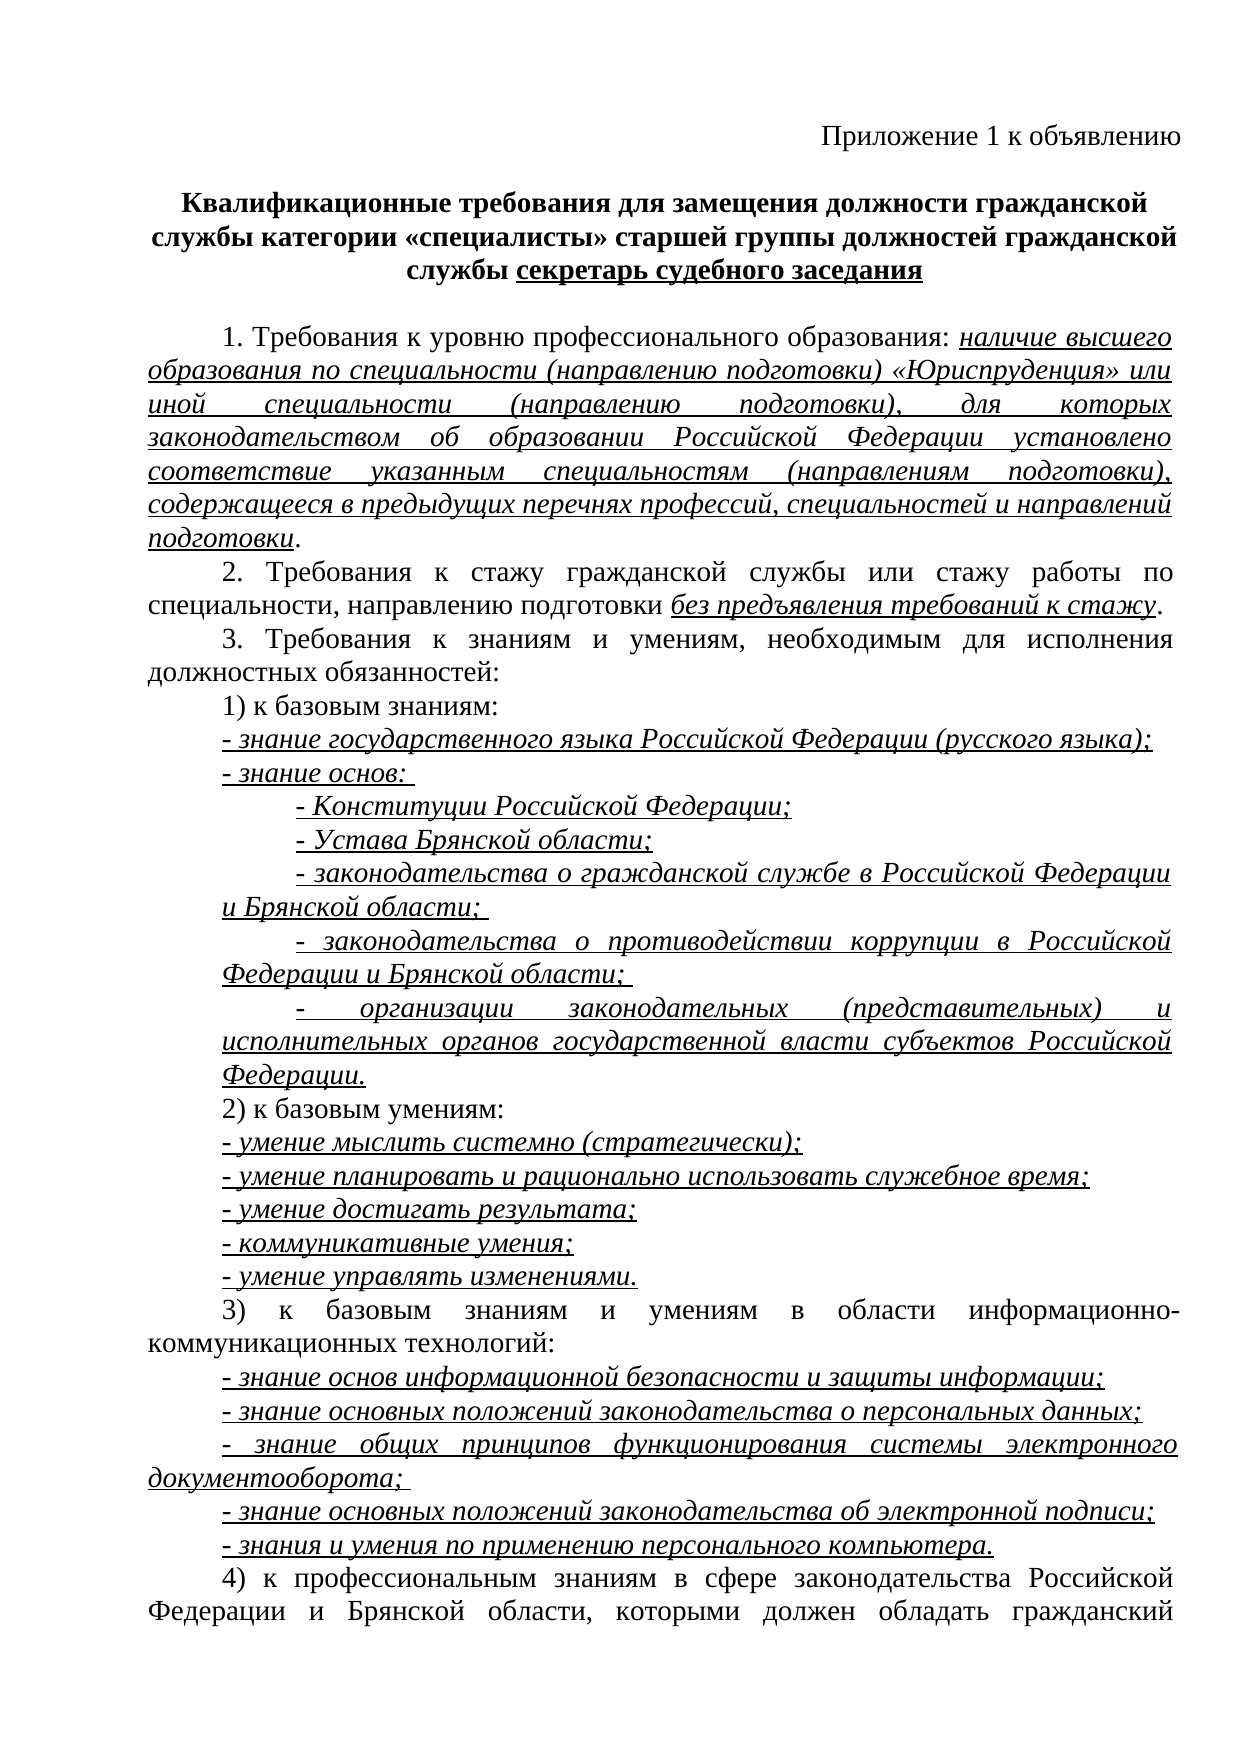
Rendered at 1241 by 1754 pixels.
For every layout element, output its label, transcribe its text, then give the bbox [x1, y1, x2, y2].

text - умение достигать результата; [148, 1191, 1181, 1225]
text - умение мыслить системно (стратегически); [148, 1124, 1181, 1158]
text Квалификационные требования для замещения должности гражданской службы категории «специалисты» старшей группы должностей гражданской службы секретарь судебного заседания [148, 185, 1181, 286]
text 3. Требования к знаниям и умениям, необходимым для исполнения должностных обязанностей: [148, 621, 1174, 688]
text - знание основных положений законодательства о персональных данных; [148, 1393, 1181, 1426]
text - умение управлять изменениями. [148, 1258, 1181, 1292]
text - знания и умения по применению персонального компьютера. [148, 1527, 1181, 1560]
text 2) к базовым умениям: [148, 1091, 1181, 1124]
text 3) к базовым знаниям и умениям в области информационно-коммуникационных технологий: [148, 1292, 1181, 1359]
text Приложение 1 к объявлению [148, 118, 1181, 152]
text - законодательства о гражданской службе в Российской Федерации и Брянской области; [222, 856, 1174, 923]
text - умение планировать и рационально использовать служебное время; [148, 1158, 1181, 1191]
text - Устава Брянской области; [222, 822, 1174, 856]
text - знание общих принципов функционирования системы электронного документооборота; [148, 1426, 1181, 1493]
text - знание государственного языка Российской Федерации (русского языка); [148, 722, 1174, 755]
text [148, 1560, 1174, 1627]
text 1) к базовым знаниям: [148, 688, 1174, 722]
text - организации законодательных (представительных) и исполнительных органов государственной власти субъектов Российской Федерации. [222, 990, 1174, 1091]
text - законодательства о противодействии коррупции в Российской Федерации и Брянской области; [222, 923, 1174, 990]
text - коммуникативные умения; [148, 1225, 1181, 1258]
text - знание основных положений законодательства об электронной подписи; [148, 1493, 1181, 1527]
text 1. Требования к уровню профессионального образования: наличие высшего образования по специальности (направлению подготовки) «Юриспруденция» или иной специальности (направлению подготовки), для которых законодательством об образовании Российской Федерации установлено соответствие указанным специальностям (направлениям подготовки), содержащееся в предыдущих перечнях профессий, специальностей и направлений подготовки. [148, 319, 1174, 554]
text - Конституции Российской Федерации; [222, 789, 1174, 822]
text 2. Требования к стажу гражданской службы или стажу работы по специальности, направлению подготовки без предъявления требований к стажу. [148, 554, 1174, 621]
text - знание основ информационной безопасности и защиты информации; [148, 1359, 1181, 1393]
text - знание основ: [148, 755, 1174, 789]
